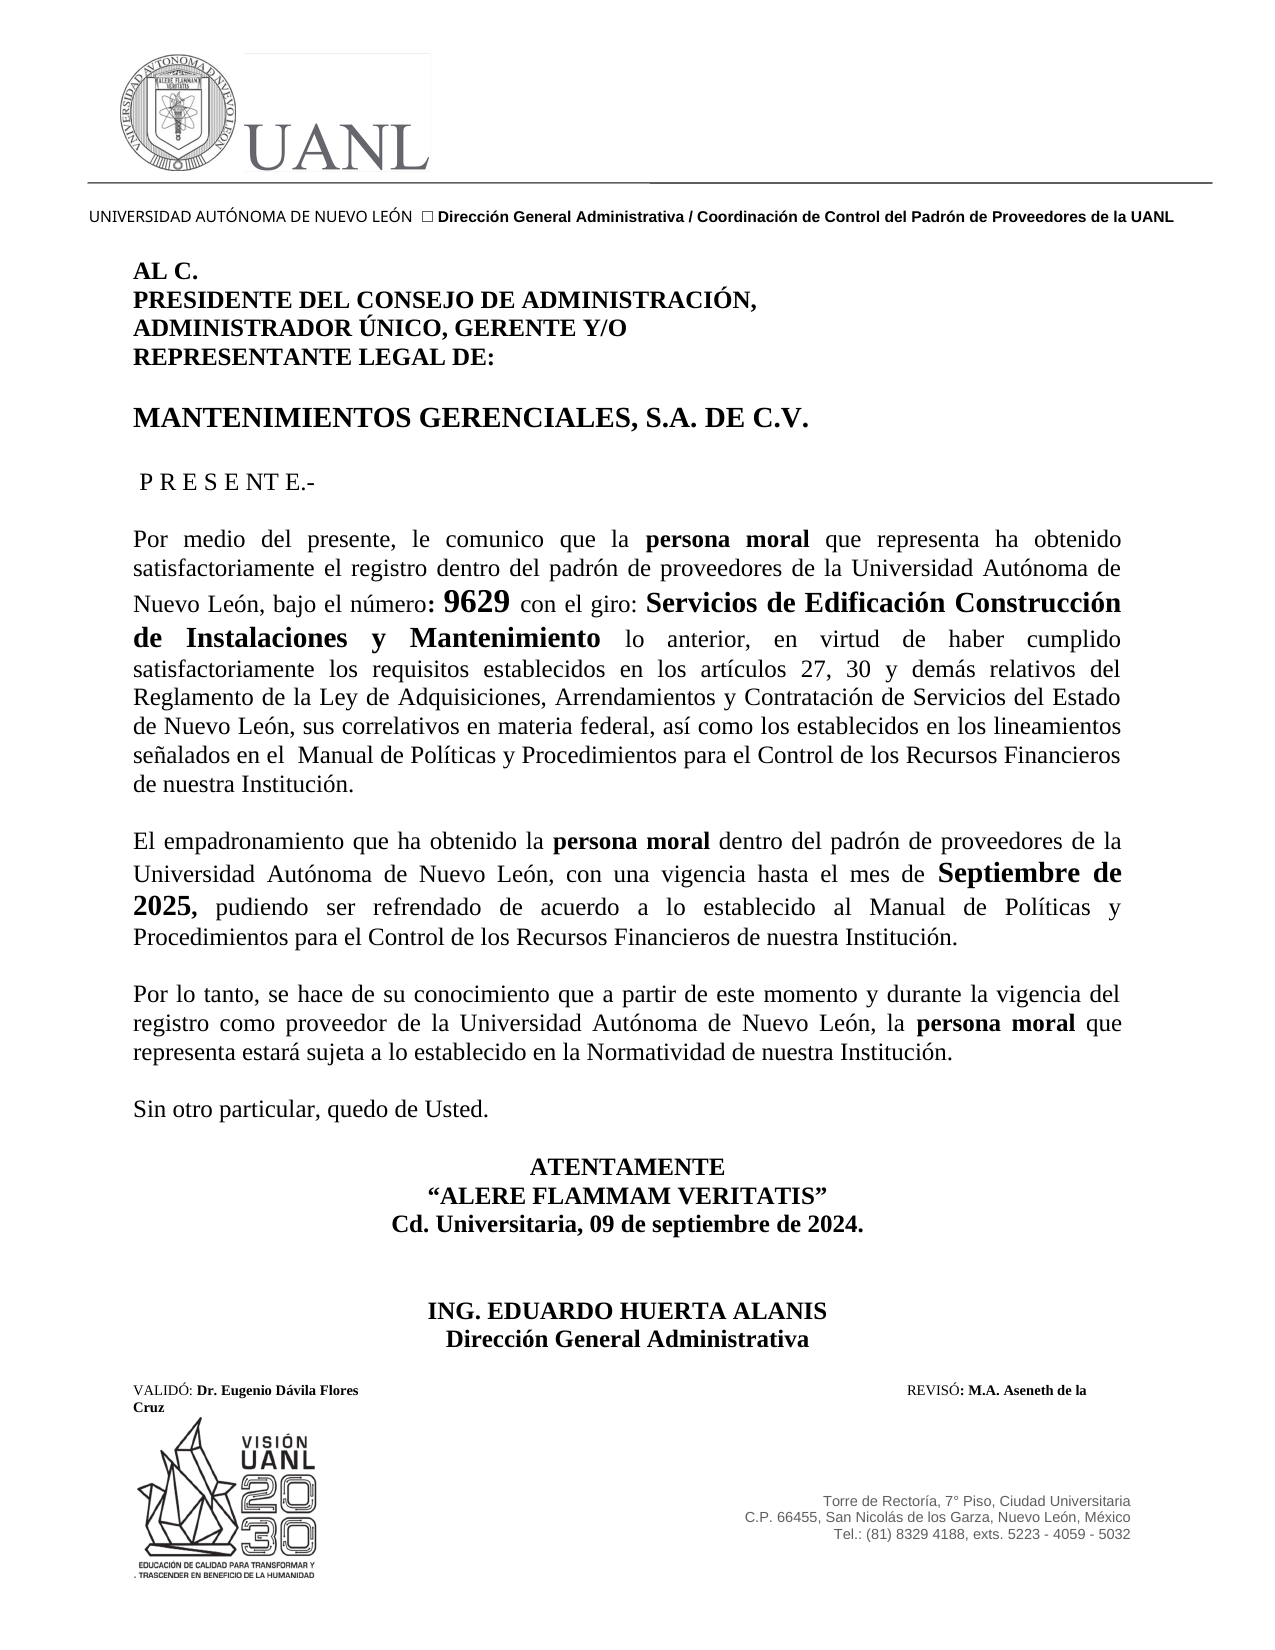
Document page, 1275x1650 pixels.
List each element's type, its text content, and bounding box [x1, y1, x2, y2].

text “ALERE FLAMMAM VERITATIS” [133, 1181, 1122, 1209]
text AL C. [133, 256, 1122, 285]
text Por lo tanto, se hace de su conocimiento que a partir de este momento y durante la vigencia del registro como proveedor de la Universidad Autónoma de Nuevo León, la persona moral que representa estará sujeta a lo establecido en la Normatividad de nuestra Institución. [133, 979, 1122, 1066]
picture [118, 53, 431, 172]
text Dirección General Administrativa [133, 1324, 1122, 1353]
text Sin otro particular, quedo de Usted. [133, 1094, 1122, 1123]
text El empadronamiento que ha obtenido la persona moral dentro del padrón de proveedores de la Universidad Autónoma de Nuevo León, con una vigencia hasta el mes de Septiembre de 2025, pudiendo ser refrendado de acuerdo a lo establecido al Manual de Políticas y Procedimientos para el Control de los Recursos Financieros de nuestra Institución. [133, 826, 1122, 951]
text REPRESENTANTE LEGAL DE: [133, 342, 1122, 371]
subtitle Cd. Universitaria, 09 de septiembre de 2024. [133, 1209, 1122, 1238]
text P R E S E NT E.- [133, 467, 1122, 496]
picture [137, 1417, 318, 1578]
text Por medio del presente, le comunico que la persona moral que representa ha obtenido satisfactoriamente el registro dentro del padrón de proveedores de la Universidad Autónoma de Nuevo León, bajo el número: 9629 con el giro: Servicios de Edificación Construcción de Instalaciones y Mantenimiento lo anterior, en virtud de haber cumplido satisfactoriamente los requisitos establecidos en los artículos 27, 30 y demás relativos del Reglamento de la Ley de Adquisiciones, Arrendamientos y Contratación de Servicios del Estado de Nuevo León, sus correlativos en materia federal, así como los establecidos en los lineamientos señalados en el Manual de Políticas y Procedimientos para el Control de los Recursos Financieros de nuestra Institución. [133, 524, 1122, 797]
text VALIDÓ: Dr. Eugenio Dávila Flores REVISÓ: M.A. Aseneth de la Cruz [133, 1382, 1122, 1416]
text ATENTAMENTE [133, 1152, 1122, 1181]
text ING. EDUARDO HUERTA ALANIS [133, 1296, 1122, 1324]
text PRESIDENTE DEL CONSEJO DE ADMINISTRACIÓN, [133, 285, 1122, 313]
text ADMINISTRADOR ÚNICO, GERENTE Y/O [133, 313, 1122, 342]
text MANTENIMIENTOS GERENCIALES, S.A. DE C.V. [133, 400, 1122, 433]
